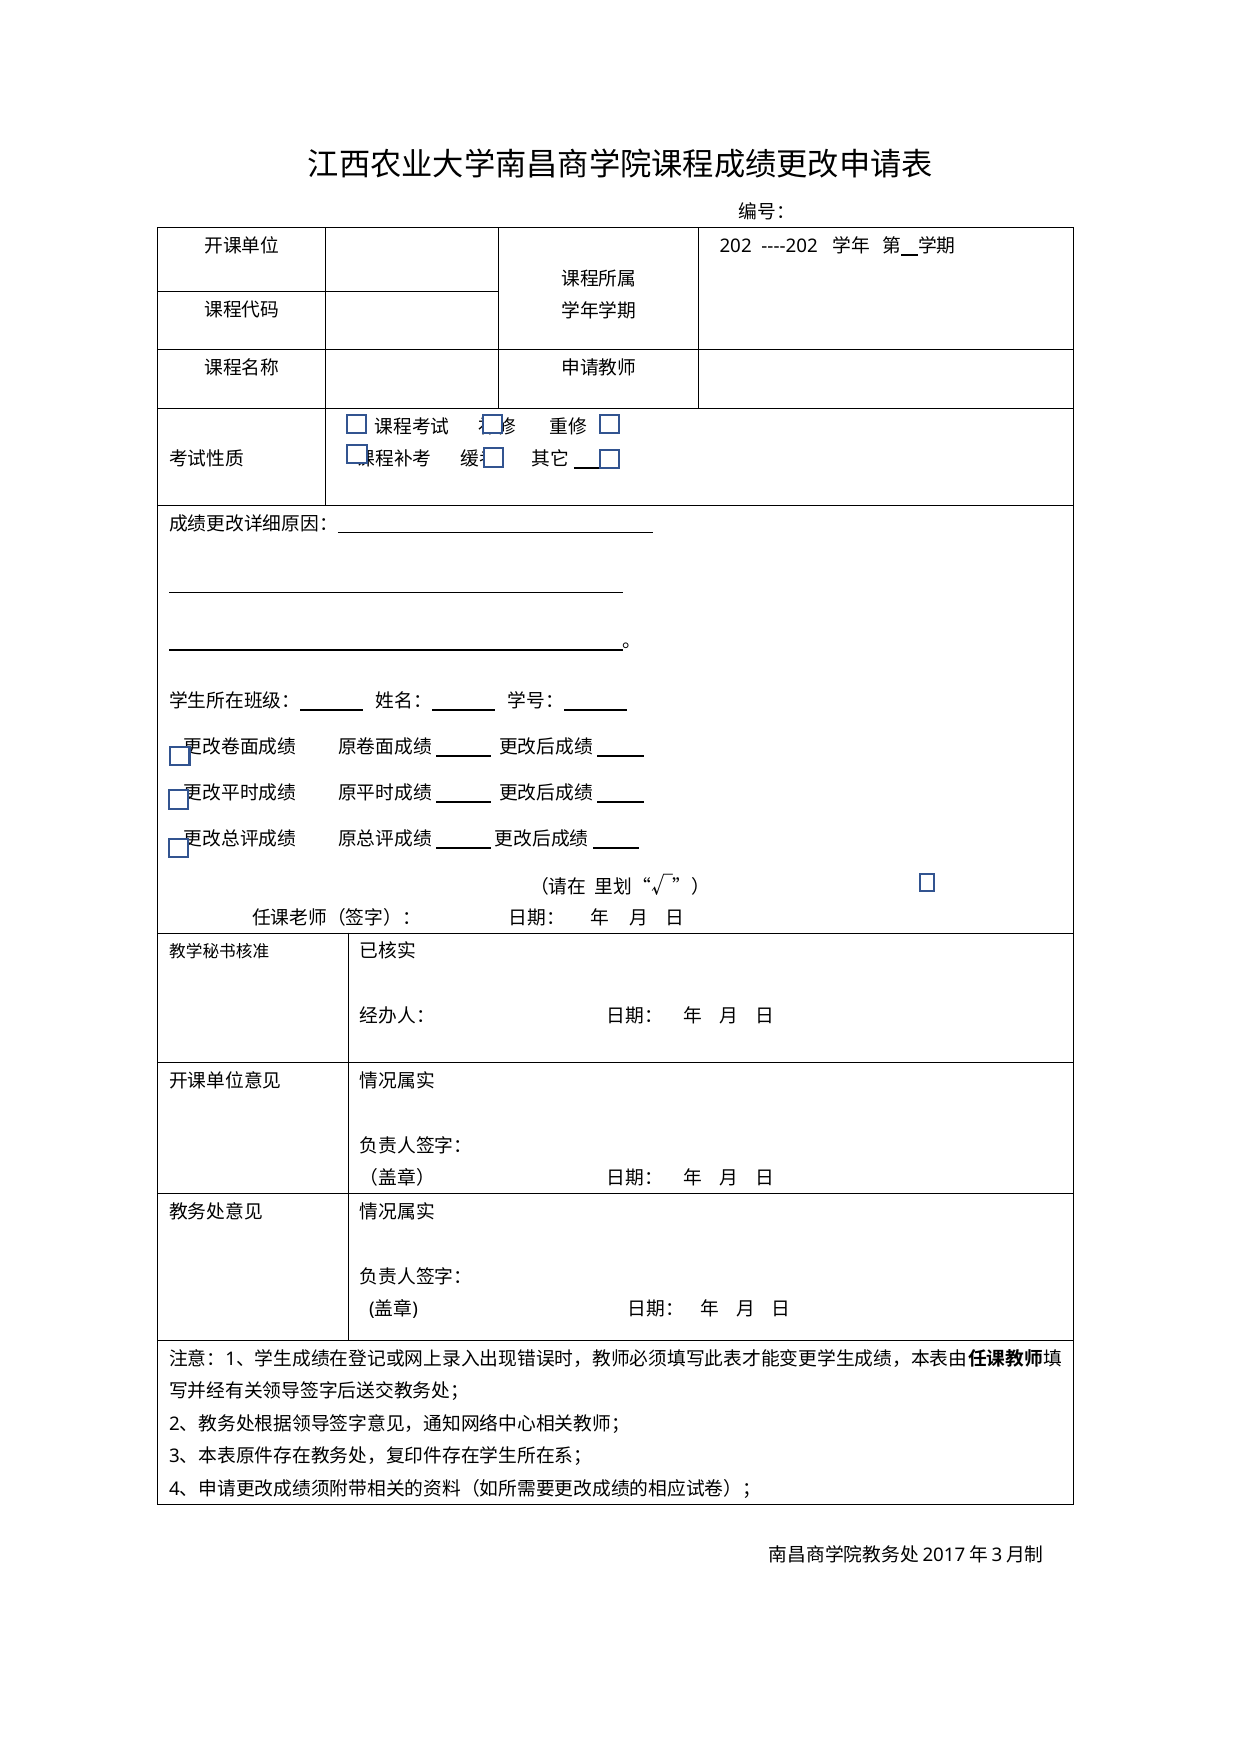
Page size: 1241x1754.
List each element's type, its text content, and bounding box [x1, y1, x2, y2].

table_cell 课程考试 补修 重修 课程补考 缓考 其它 [326, 409, 1073, 505]
table_cell 考试性质 [158, 409, 325, 505]
table_cell [326, 350, 498, 408]
table_cell 教务处意见 [158, 1194, 348, 1340]
table_cell 申请教师 [499, 350, 698, 408]
table_cell 已核实 经办人： 日期： 年 月 日 [349, 934, 1073, 1062]
table_cell 情况属实 负责人签字： (盖章) 日期： 年 月 日 [349, 1194, 1073, 1340]
table_cell 情况属实 负责人签字： （盖章） 日期： 年 月 日 [349, 1063, 1073, 1193]
table_cell 开课单位意见 [158, 1063, 348, 1193]
table_cell 课程代码 [158, 292, 325, 349]
table_cell 课程名称 [158, 350, 325, 408]
table_header 202 ----202 学年 第 学期 [699, 228, 1073, 349]
table_cell 注意：1、学生成绩在登记或网上录入出现错误时，教师必须填写此表才能变更学生成绩，本表由任课教师填写并经有关领导签字后送交教务处； 2、教务处根据领导签字意见，通知网络中心相关教师； 3、本表原件存在教务处，复印件存在学生所在系； 4、申请更改成绩须附带相关的资料（如所需要更改成绩的相应试卷）； [158, 1341, 1073, 1503]
text 江西农业大学南昌商学院课程成绩更改申请表 [187, 129, 1053, 194]
table_cell 教学秘书核准 [158, 934, 348, 1062]
table_cell 成绩更改详细原因： 。 学生所在班级： 姓名： 学号： 更改卷面成绩 原卷面成绩 更改后成绩 更改平时成绩 原平时成绩 更改后成绩 更改总评成绩 原总评成绩 更改后成绩 （请在 里划“√”） 任课老师（签字）： 日期： 年 月 日 [158, 506, 1073, 932]
table_header 课程所属 学年学期 [499, 228, 698, 349]
table_header 开课单位 [158, 228, 325, 291]
table_cell [699, 350, 1073, 408]
text 编号： [187, 194, 1053, 227]
table_header [326, 228, 498, 291]
table_cell [326, 292, 498, 349]
text 南昌商学院教务处2017年3月制 [187, 1537, 1053, 1569]
